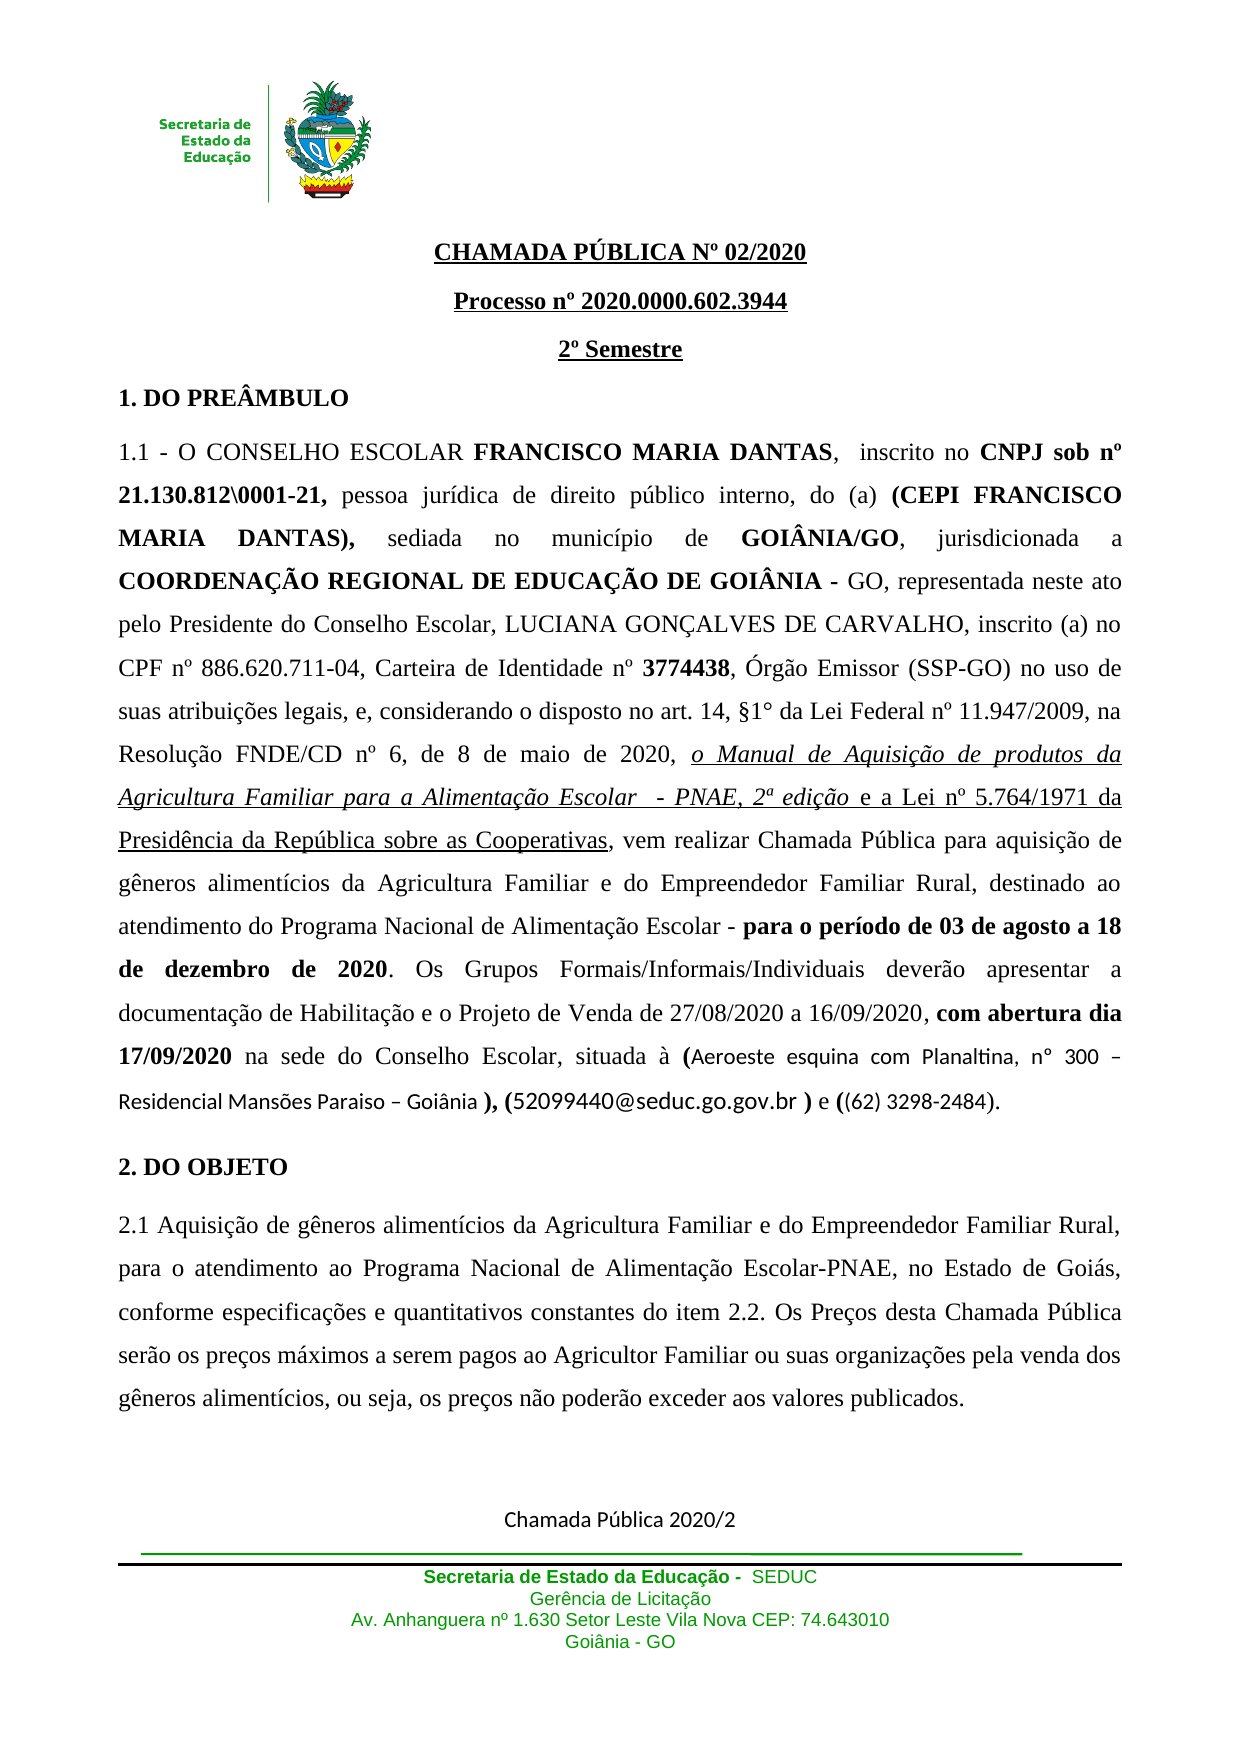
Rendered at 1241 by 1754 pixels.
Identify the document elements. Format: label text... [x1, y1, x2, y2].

text 1. DO PREÂMBULO [118, 383, 1122, 412]
text 1.1 - O CONSELHO ESCOLAR FRANCISCO MARIA DANTAS, inscrito no CNPJ sob nº 21.130.812\0001-21, pessoa jurídica de direito público interno, do (a) (CEPI FRANCISCO MARIA DANTAS), sediada no município de GOIÂNIA/GO, jurisdicionada a COORDENAÇÃO REGIONAL DE EDUCAÇÃO DE GOIÂNIA - GO, representada neste ato pelo Presidente do Conselho Escolar, LUCIANA GONÇALVES DE CARVALHO, inscrito (a) no CPF nº 886.620.711-04, Carteira de Identidade nº 3774438, Órgão Emissor (SSP-GO) no uso de suas atribuições legais, e, considerando o disposto no art. 14, §1° da Lei Federal nº 11.947/2009, na Resolução FNDE/CD nº 6, de 8 de maio de 2020, o Manual de Aquisição de produtos da Agricultura Familiar para a Alimentação Escolar - PNAE, 2ª edição e a Lei nº 5.764/1971 da Presidência da República sobre as Cooperativas, vem realizar Chamada Pública para aquisição de gêneros alimentícios da Agricultura Familiar e do Empreendedor Familiar Rural, destinado ao atendimento do Programa Nacional de Alimentação Escolar - para o período de 03 de agosto a 18 de dezembro de 2020. Os Grupos Formais/Informais/Individuais deverão apresentar a documentação de Habilitação e o Projeto de Venda de 27/08/2020 a 16/09/2020, com abertura dia 17/09/2020 na sede do Conselho Escolar, situada à (Aeroeste esquina com Planaltina, nº 300 – Residencial Mansões Paraiso – Goiânia ), (52099440@seduc.go.gov.br ) e ((62) 3298-2484). [118, 437, 1122, 807]
text 2. DO OBJETO [118, 1152, 1122, 1180]
text 1.1 - O CONSELHO ESCOLAR FRANCISCO MARIA DANTAS, inscrito no CNPJ sob nº 21.130.812\0001-21, pessoa jurídica de direito público interno, do (a) (CEPI FRANCISCO MARIA DANTAS), sediada no município de GOIÂNIA/GO, jurisdicionada a COORDENAÇÃO REGIONAL DE EDUCAÇÃO DE GOIÂNIA - GO, representada neste ato pelo Presidente do Conselho Escolar, LUCIANA GONÇALVES DE CARVALHO, inscrito (a) no CPF nº 886.620.711-04, Carteira de Identidade nº 3774438, Órgão Emissor (SSP-GO) no uso de suas atribuições legais, e, considerando o disposto no art. 14, §1° da Lei Federal nº 11.947/2009, na Resolução FNDE/CD nº 6, de 8 de maio de 2020, o Manual de Aquisição de produtos da Agricultura Familiar para a Alimentação Escolar - PNAE, 2ª edição e a Lei nº 5.764/1971 da Presidência da República sobre as Cooperativas, vem realizar Chamada Pública para aquisição de gêneros alimentícios da Agricultura Familiar e do Empreendedor Familiar Rural, destinado ao atendimento do Programa Nacional de Alimentação Escolar - para o período de 03 de agosto a 18 de dezembro de 2020. Os Grupos Formais/Informais/Individuais deverão apresentar a documentação de Habilitação e o Projeto de Venda de 27/08/2020 a 16/09/2020, com abertura dia 17/09/2020 na sede do Conselho Escolar, situada à (Aeroeste esquina com Planaltina, nº 300 – Residencial Mansões Paraiso – Goiânia ), (52099440@seduc.go.gov.br ) e ((62) 3298-2484). [118, 808, 1122, 1116]
text 2º Semestre [118, 334, 1122, 363]
text 2.1 Aquisição de gêneros alimentícios da Agricultura Familiar e do Empreendedor Familiar Rural, para o atendimento ao Programa Nacional de Alimentação Escolar-PNAE, no Estado de Goiás, conforme especificações e quantitativos constantes do item 2.2. Os Preços desta Chamada Pública serão os preços máximos a serem pagos ao Agricultor Familiar ou suas organizações pela venda dos gêneros alimentícios, ou seja, os preços não poderão exceder aos valores publicados. [118, 1210, 1122, 1412]
text Processo nº 2020.0000.602.3944 [118, 286, 1122, 314]
text CHAMADA PÚBLICA Nº 02/2020 [118, 237, 1122, 266]
picture [118, 73, 412, 210]
